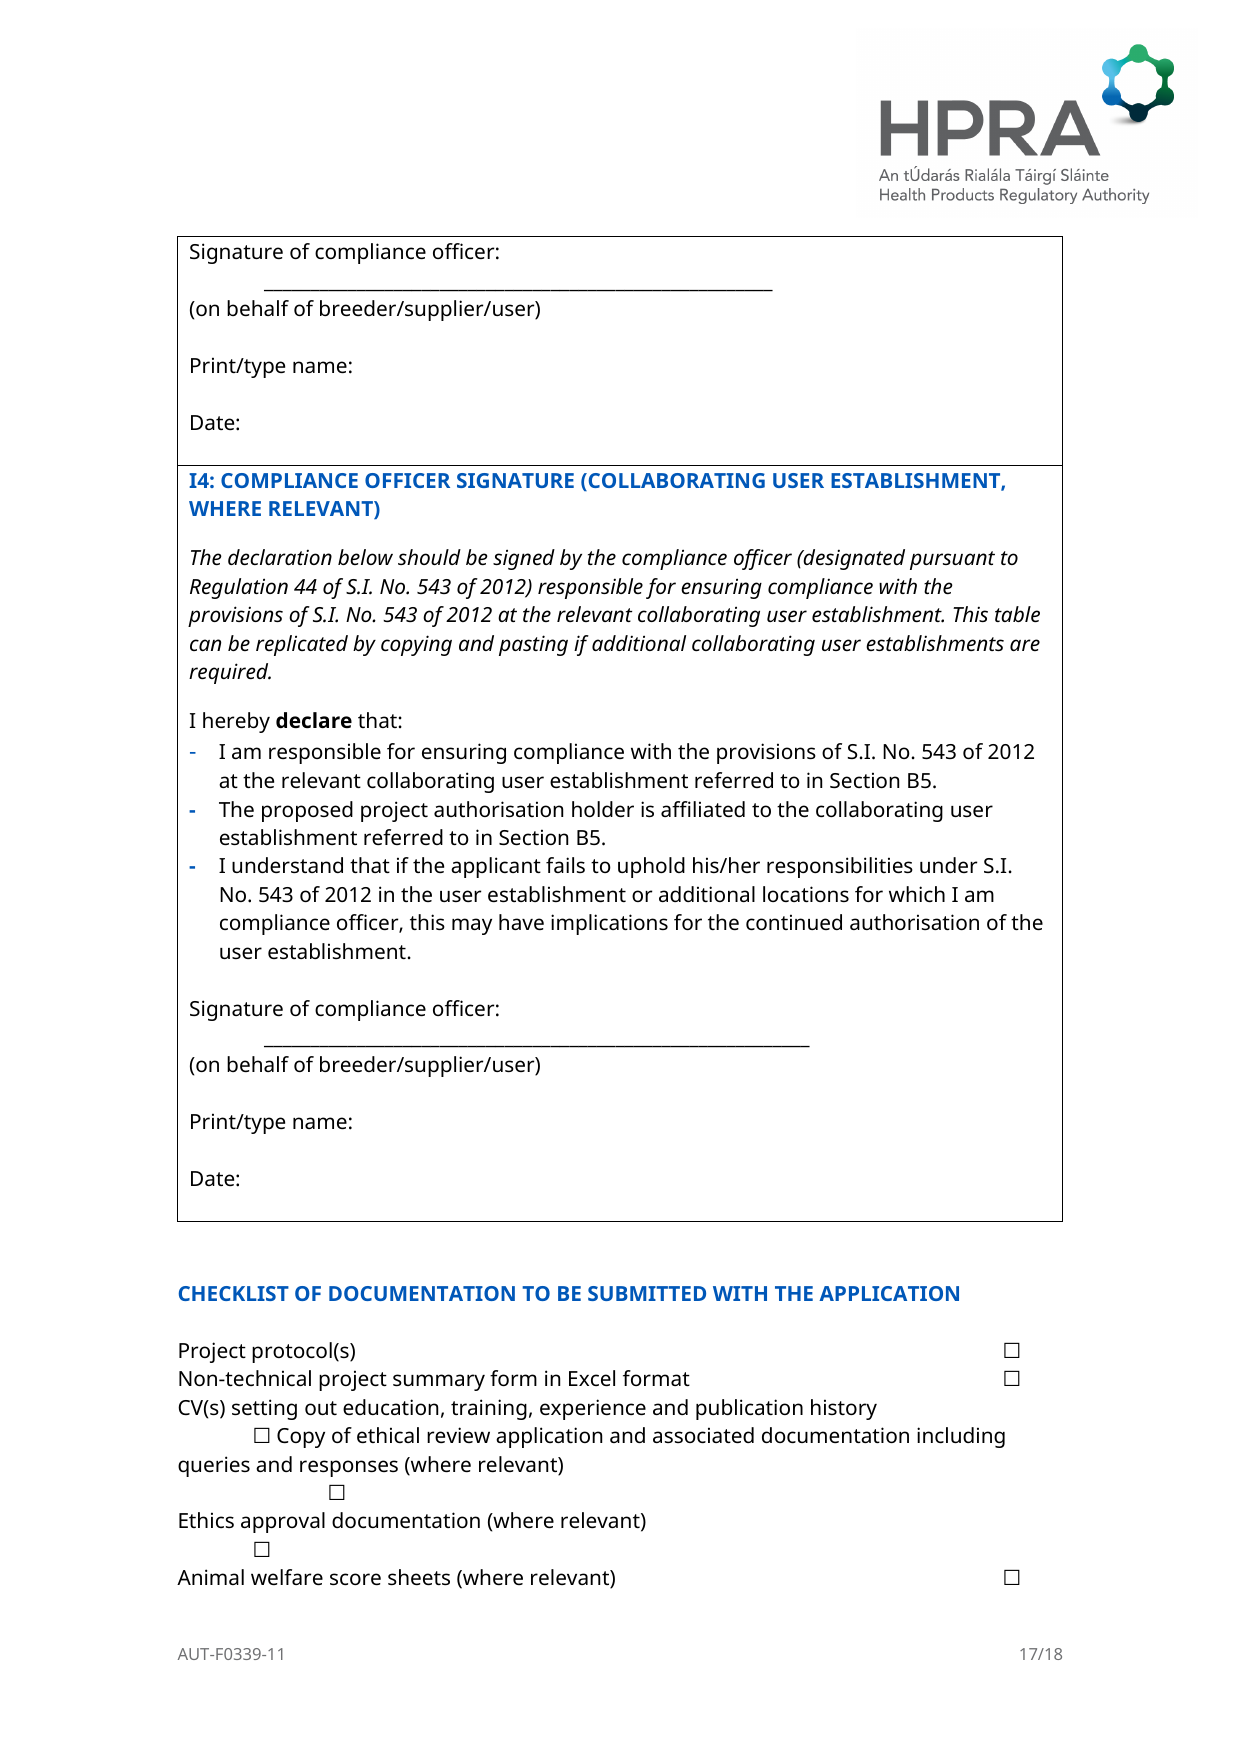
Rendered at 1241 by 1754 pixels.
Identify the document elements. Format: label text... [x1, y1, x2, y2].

text CHECKLIST OF DOCUMENTATION TO BE SUBMITTED WITH THE APPLICATION [177, 1279, 1063, 1308]
text Animal welfare score sheets (where relevant) [177, 1563, 1063, 1592]
picture [855, 28, 1198, 218]
text Ethics approval documentation (where relevant) [177, 1507, 1063, 1563]
text Project protocol(s) Non-technical project summary form in Excel format CV(s) setting out education, training, experience and publication history Copy of ethical review application and associated documentation including queries and responses (where relevant) [177, 1336, 1063, 1507]
table_cell I4: COMPLIANCE OFFICER SIGNATURE (collaborating USER ESTABLISHMENT, where relevant) The declaration below should be signed by the compliance officer (designated pursuant to Regulation 44 of S.I. No. 543 of 2012) responsible for ensuring compliance with the provisions of S.I. No. 543 of 2012 at the relevant collaborating user establishment. This table can be replicated by copying and pasting if additional collaborating user establishments are required. I hereby declare that: I am responsible for ensuring compliance with the provisions of S.I. No. 543 of 2012 at the relevant collaborating user establishment referred to in Section B5. The proposed project authorisation holder is affiliated to the collaborating user establishment referred to in Section B5. I understand that if the applicant fails to uphold his/her responsibilities under S.I. No. 543 of 2012 in the user establishment or additional locations for which I am compliance officer, this may have implications for the continued authorisation of the user establishment. Signature of compliance officer: ___________________________________________________________ (on behalf of breeder/supplier/user) Print/type name: Date: [178, 466, 1062, 1221]
